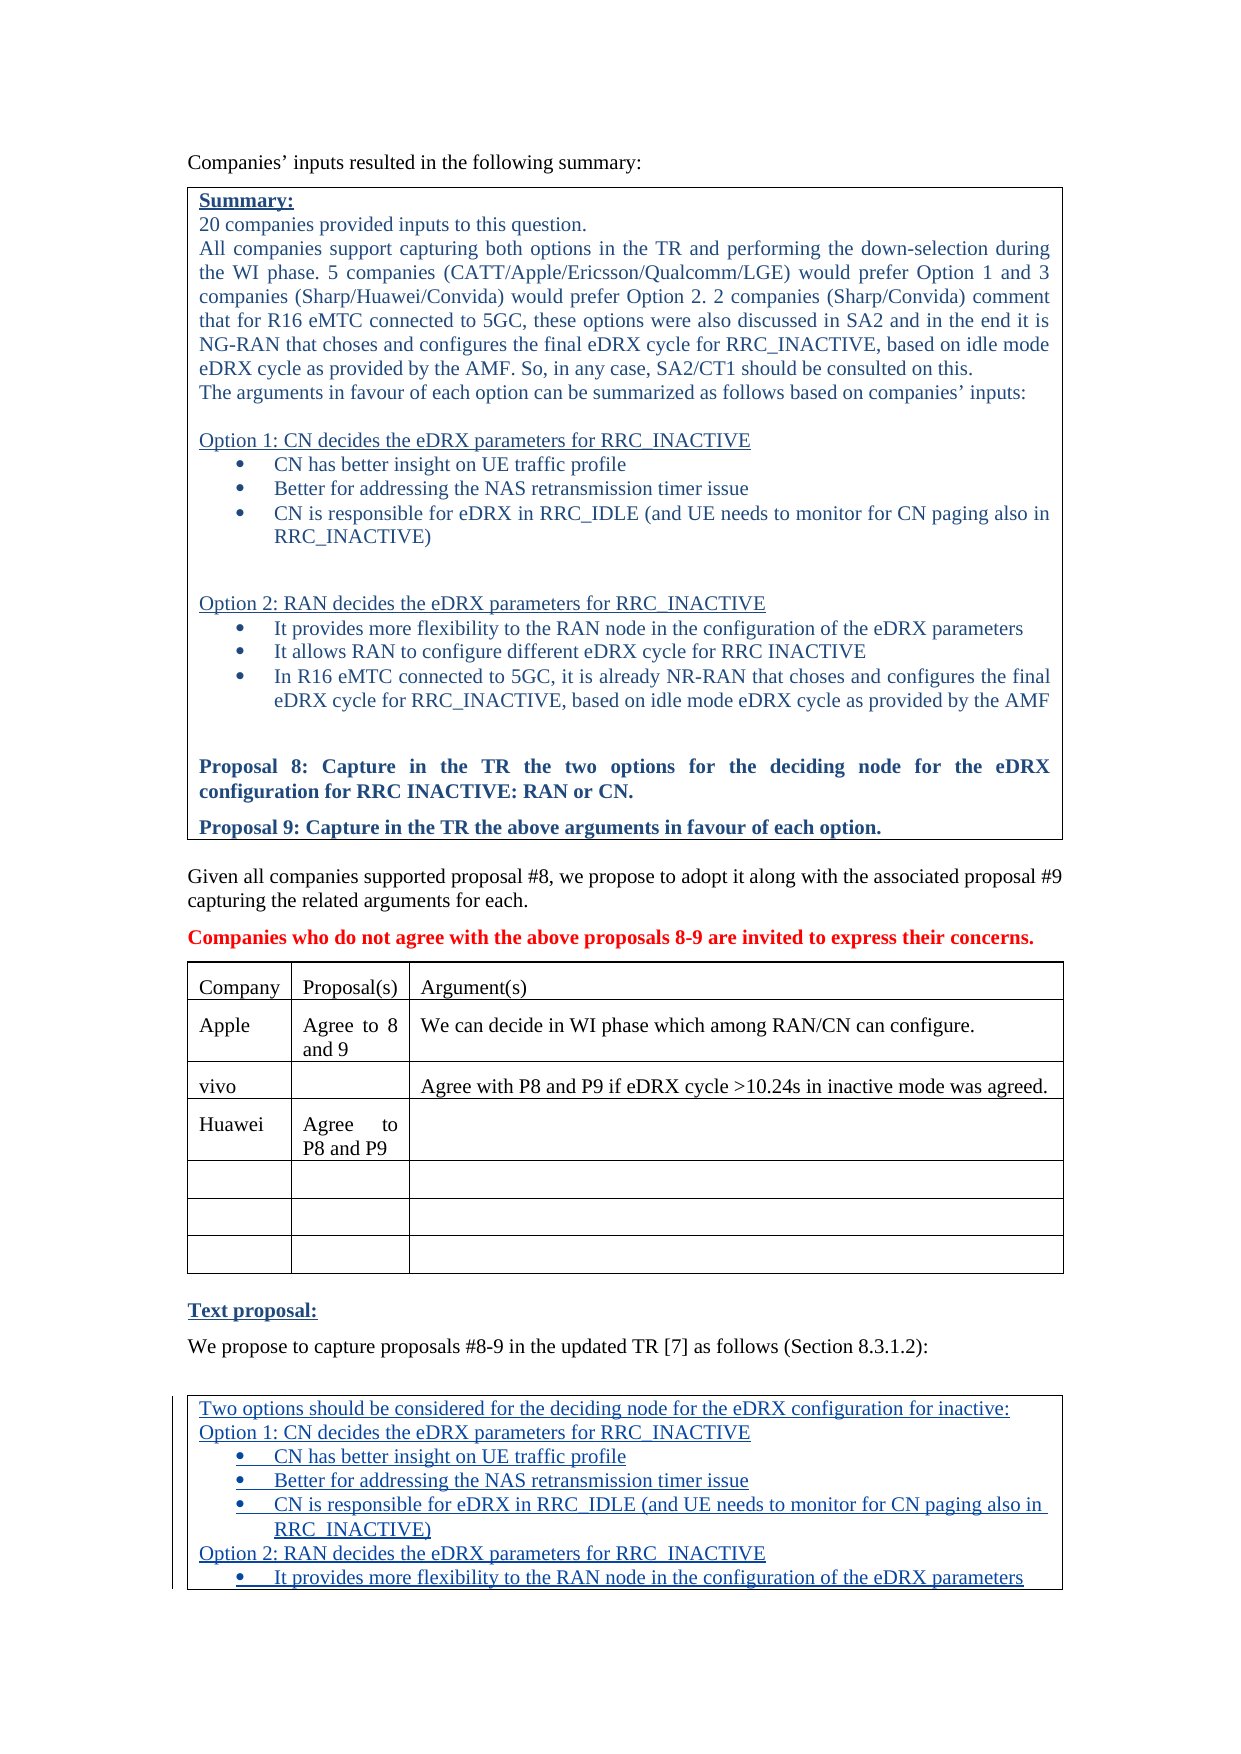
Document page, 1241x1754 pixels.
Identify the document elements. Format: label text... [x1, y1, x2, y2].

table_cell [292, 1161, 409, 1198]
table_header [188, 1396, 1062, 1589]
table_cell [410, 1199, 1063, 1235]
text Companies’ inputs resulted in the following summary: [187, 150, 1063, 174]
table_cell Apple [188, 1000, 291, 1061]
text Companies who do not agree with the above proposals 8-9 are invited to express their concerns. [187, 925, 1063, 949]
table_cell [410, 1161, 1063, 1198]
table_cell [292, 1236, 409, 1273]
table_cell [410, 1236, 1063, 1273]
table_header Argument(s) [410, 963, 1063, 999]
table_header Company [188, 963, 291, 999]
text We propose to capture proposals #8-9 in the updated TR [7] as follows (Section 8.3.1.2): [187, 1334, 1063, 1358]
table_cell Huawei [188, 1099, 291, 1160]
table_cell Agree with P8 and P9 if eDRX cycle >10.24s in inactive mode was agreed. [410, 1062, 1063, 1098]
table_cell We can decide in WI phase which among RAN/CN can configure. [410, 1000, 1063, 1061]
text Given all companies supported proposal #8, we propose to adopt it along with the associated proposal #9 capturing the related arguments for each. [187, 864, 1063, 912]
table_cell [292, 1062, 409, 1098]
table_header Proposal(s) [292, 963, 409, 999]
table_cell [188, 1236, 291, 1273]
text Text proposal: [187, 1298, 1063, 1322]
table_cell [292, 1199, 409, 1235]
table_cell [410, 1099, 1063, 1160]
table_cell [188, 1199, 291, 1235]
table_cell Agree to 8 and 9 [292, 1000, 409, 1061]
table_header Summary: 20 companies provided inputs to this question. All companies support capturing both options in the TR and performing the down-selection during the WI phase. 5 companies (CATT/Apple/Ericsson/Qualcomm/LGE) would prefer Option 1 and 3 companies (Sharp/Huawei/Convida) would prefer Option 2. 2 companies (Sharp/Convida) comment that for R16 eMTC connected to 5GC, these options were also discussed in SA2 and in the end it is NG-RAN that choses and configures the final eDRX cycle for RRC_INACTIVE, based on idle mode eDRX cycle as provided by the AMF. So, in any case, SA2/CT1 should be consulted on this. The arguments in favour of each option can be summarized as follows based on companies’ inputs: Option 1: CN decides the eDRX parameters for RRC_INACTIVE CN has better insight on UE traffic profile Better for addressing the NAS retransmission timer issue CN is responsible for eDRX in RRC_IDLE (and UE needs to monitor for CN paging also in RRC_INACTIVE) Option 2: RAN decides the eDRX parameters for RRC_INACTIVE It provides more flexibility to the RAN node in the configuration of the eDRX parameters It allows RAN to configure different eDRX cycle for RRC INACTIVE In R16 eMTC connected to 5GC, it is already NR-RAN that choses and configures the final eDRX cycle for RRC_INACTIVE, based on idle mode eDRX cycle as provided by the AMF Proposal 8: Capture in the TR the two options for the deciding node for the eDRX configuration for RRC INACTIVE: RAN or CN. Proposal 9: Capture in the TR the above arguments in favour of each option. [188, 188, 1062, 839]
table_cell [188, 1161, 291, 1198]
table_cell vivo [188, 1062, 291, 1098]
table_cell Agree to P8 and P9 [292, 1099, 409, 1160]
